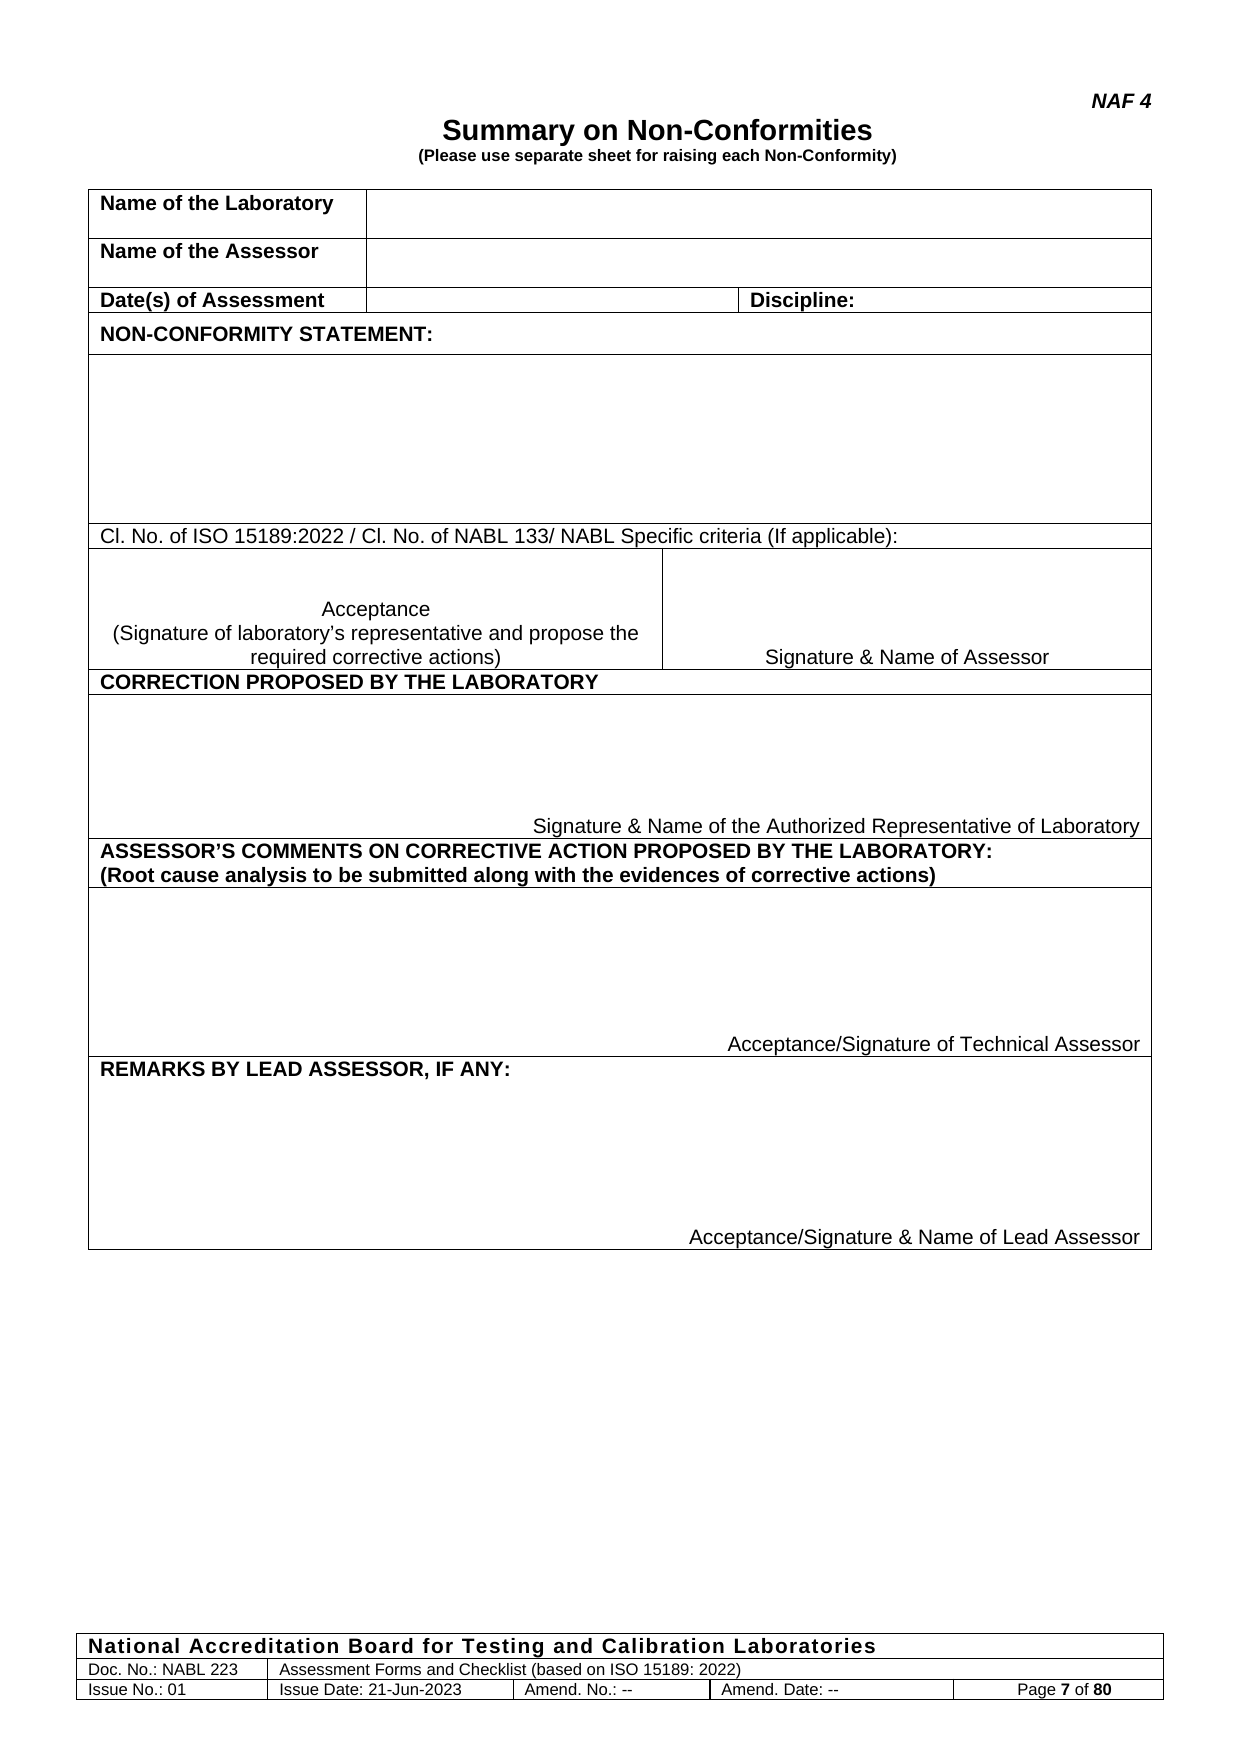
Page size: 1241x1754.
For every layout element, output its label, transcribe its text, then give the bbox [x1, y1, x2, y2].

table_cell [367, 239, 1151, 287]
table_header Name of the Laboratory [89, 190, 366, 238]
subtitle (Please use separate sheet for raising each Non-Conformity) [164, 146, 1152, 165]
table_cell Cl. No. of ISO 15189:2022 / Cl. No. of NABL 133/ NABL Specific criteria (If applicable): [89, 524, 1151, 548]
table_cell NON-CONFORMITY STATEMENT: [89, 313, 1151, 354]
text NAF 4 [389, 89, 1152, 113]
table_cell REMARKS BY LEAD ASSESSOR, IF ANY: Acceptance/Signature & Name of Lead Assessor [89, 1057, 1151, 1249]
table_cell [367, 288, 738, 312]
subtitle Summary on Non-Conformities [164, 113, 1152, 146]
table_cell Acceptance (Signature of laboratory’s representative and propose the required corrective actions) [89, 549, 662, 668]
table_cell [89, 695, 1151, 814]
table_cell Name of the Assessor [89, 239, 366, 287]
table_header [367, 190, 1151, 238]
table_cell Discipline: [739, 288, 1151, 312]
table_cell ASSESSOR’S COMMENTS ON CORRECTIVE ACTION PROPOSED BY THE LABORATORY: (Root cause analysis to be submitted along with the evidences of corrective actions) [89, 839, 1151, 887]
table_cell CORRECTION PROPOSED BY THE LABORATORY [89, 670, 1151, 693]
table_cell Signature & Name of the Authorized Representative of Laboratory [89, 814, 1151, 838]
table_cell Signature & Name of Assessor [663, 549, 1151, 668]
table_cell Date(s) of Assessment [89, 288, 366, 312]
table_cell [89, 355, 1151, 523]
table_cell Acceptance/Signature of Technical Assessor [89, 888, 1151, 1056]
